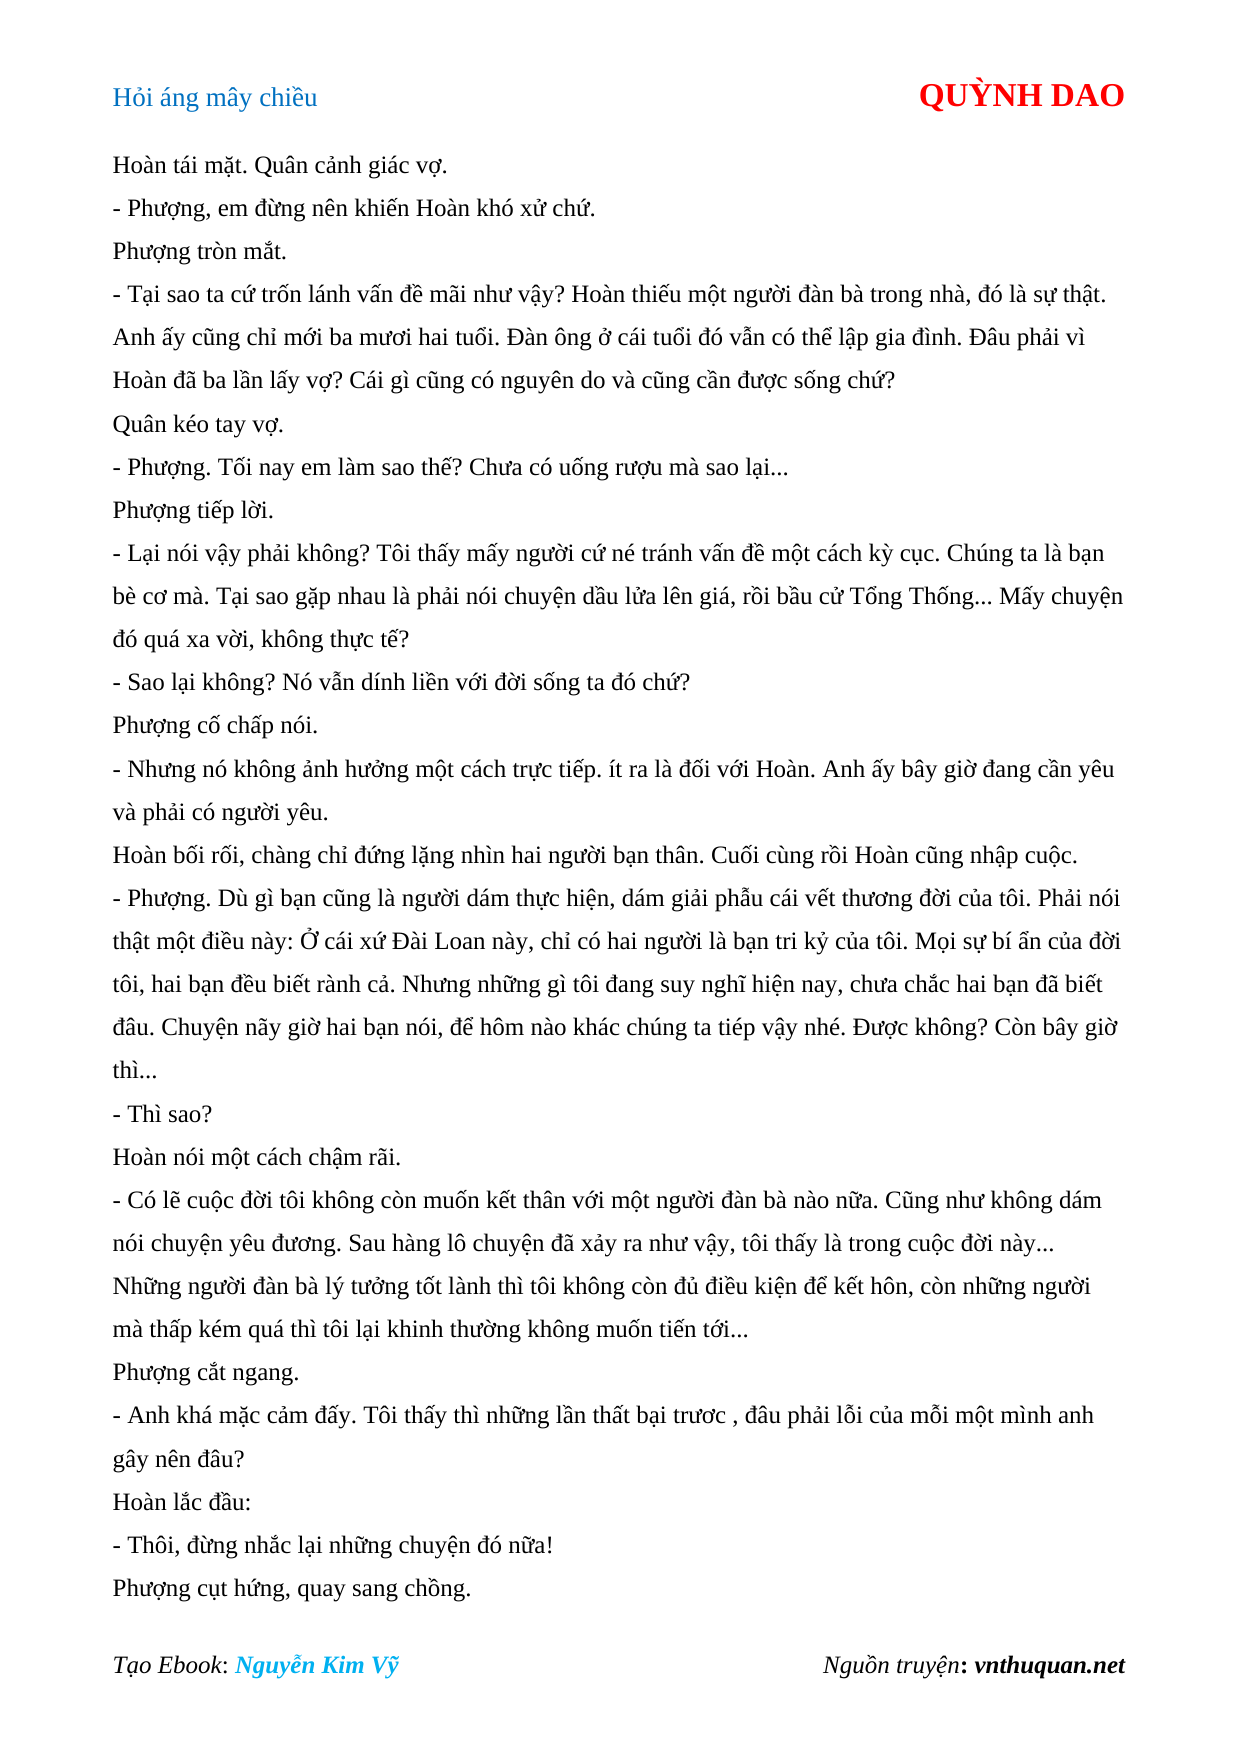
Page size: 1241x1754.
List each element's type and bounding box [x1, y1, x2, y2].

text [112, 150, 1128, 1602]
